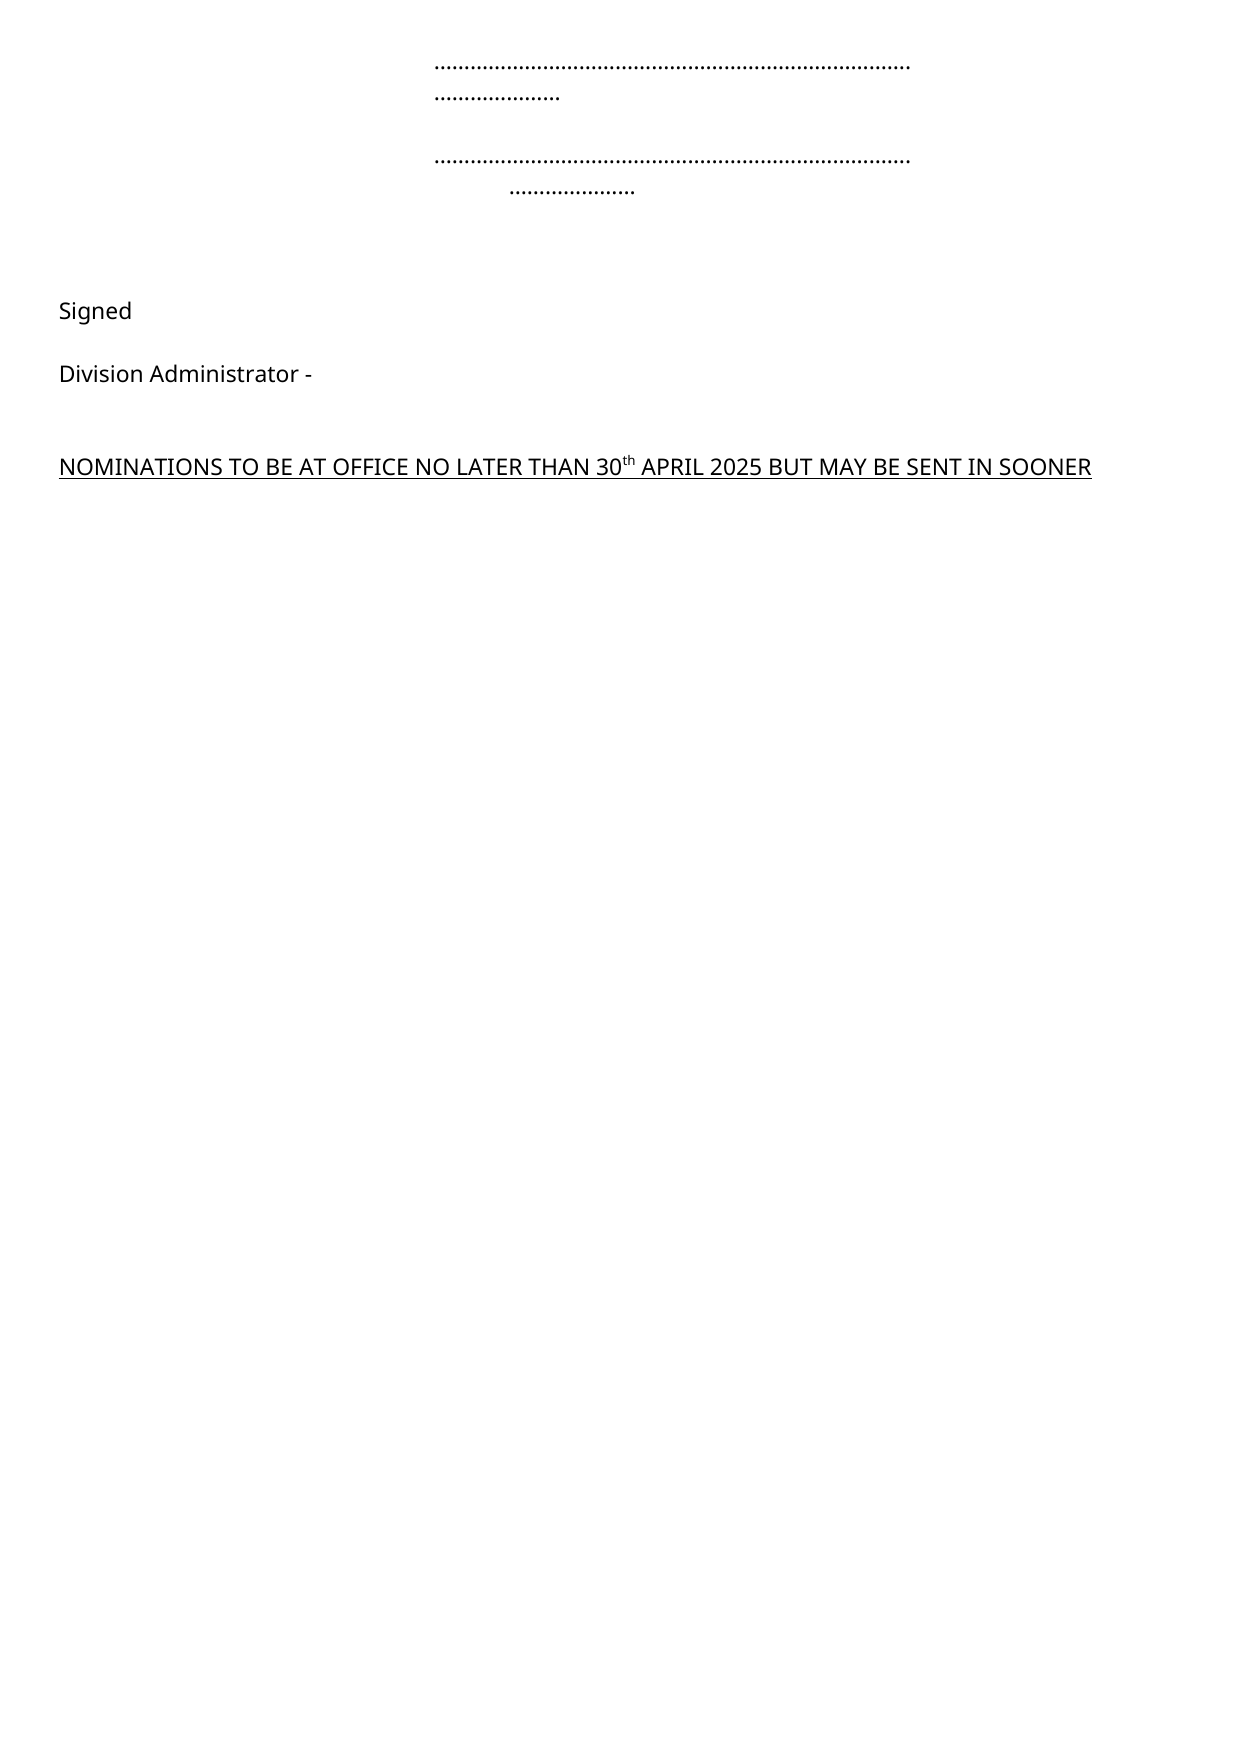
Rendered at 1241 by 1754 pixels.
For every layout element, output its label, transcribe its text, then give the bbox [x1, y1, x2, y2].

text NOMINATIONS TO BE AT OFFICE NO LATER THAN 30th APRIL 2025 BUT MAY BE SENT IN SOONER [58, 451, 1182, 482]
text Division Administrator - [58, 357, 1182, 389]
text Signed [58, 295, 1182, 326]
text ……………………………………………………………………. ………………… [358, 45, 1182, 107]
text ……………………………………………………………………. ………………… [433, 139, 1182, 201]
